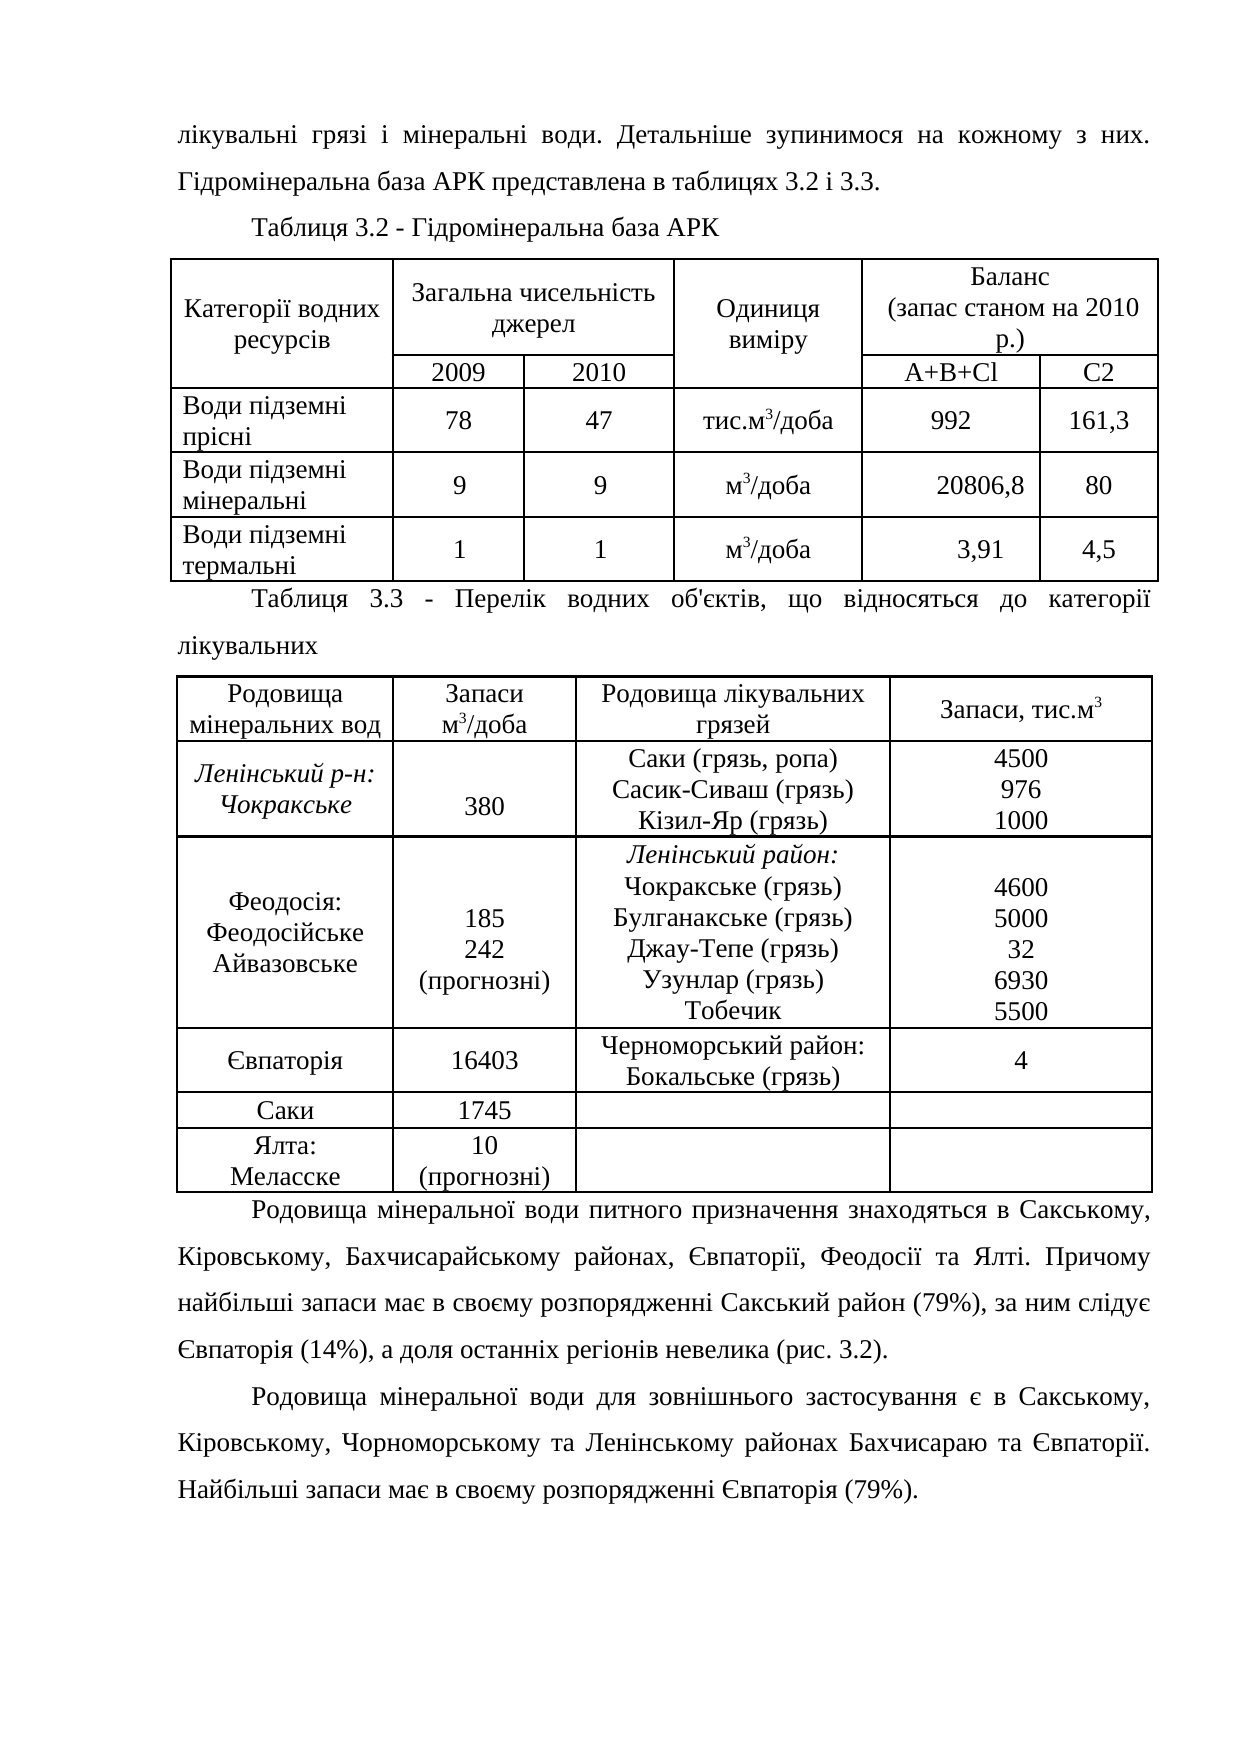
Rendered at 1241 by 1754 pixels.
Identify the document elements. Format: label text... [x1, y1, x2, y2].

table_cell 185 242 (прогнозні) [394, 838, 575, 1027]
table_cell 1745 [394, 1093, 575, 1127]
table_cell 3,91 [863, 518, 1039, 580]
table_cell Ленінський район: Чокракське (грязь) Булганакське (грязь) Джау-Тепе (грязь) Узунлар (грязь) Тобечик [577, 838, 889, 1027]
table_cell м3/доба [675, 518, 861, 580]
table_cell 2009 [394, 356, 523, 387]
table_cell тис.м3/доба [675, 389, 861, 451]
table_cell [577, 1093, 889, 1127]
table_cell 1 [394, 518, 523, 580]
table_cell A+B+Cl [863, 356, 1039, 387]
table_cell 9 [525, 453, 673, 516]
table_cell 16403 [394, 1029, 575, 1091]
table_cell 2010 [525, 356, 673, 387]
table_cell 1 [525, 518, 673, 580]
table_cell Євпаторія [178, 1029, 392, 1091]
table_cell 380 [394, 742, 575, 835]
table_cell 80 [1041, 453, 1157, 516]
table_cell Саки (грязь, ропа) Сасик-Сиваш (грязь) Кізил-Яр (грязь) [577, 742, 889, 835]
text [177, 118, 1152, 196]
table_cell Води підземні мінеральні [172, 453, 392, 516]
table_cell 47 [525, 389, 673, 451]
table_cell C2 [1041, 356, 1157, 387]
table_cell Феодосія: Феодосійське Айвазовське [178, 838, 392, 1027]
table_cell 161,3 [1041, 389, 1157, 451]
table_header Одиниця виміру [675, 260, 861, 387]
table_cell Ленінський р-н: Чокракське [178, 742, 392, 835]
table_cell 992 [863, 389, 1039, 451]
table_cell Води підземні прісні [172, 389, 392, 451]
table_cell 20806,8 [863, 453, 1039, 516]
table_cell 4500 976 1000 [891, 742, 1151, 835]
table_cell 4600 5000 32 6930 5500 [891, 838, 1151, 1027]
table_cell Саки [178, 1093, 392, 1127]
table_header Запаси м3/доба [394, 678, 575, 740]
table_header Родовища лікувальних грязей [577, 678, 889, 740]
table_cell 10 (прогнозні) [394, 1129, 575, 1191]
text Родовища мінеральної води для зовнішнього застосування є в Сакському, Кіровському, Чорноморському та Ленінському районах Бахчисараю та Євпаторії. Найбільші запаси має в своєму розпорядженні Євпаторія (79%). [177, 1380, 1152, 1504]
table_cell 4 [891, 1029, 1151, 1091]
table_cell Води підземні термальні [172, 518, 392, 580]
text Таблиця 3.3 - Перелік водних об'єктів, що відносяться до категорії лікувальних [177, 582, 1152, 660]
table_cell [891, 1093, 1151, 1127]
table_cell Ялта: Меласске [178, 1129, 392, 1191]
table_header Запаси, тис.м3 [891, 678, 1151, 740]
table_cell м3/доба [675, 453, 861, 516]
table_header Родовища мінеральних вод [178, 678, 392, 740]
text Таблиця 3.2 - Гідромінеральна база АРК [177, 211, 1152, 243]
text Родовища мінеральної води питного призначення знаходяться в Сакському, Кіровському, Бахчисарайському районах, Євпаторії, Феодосії та Ялті. Причому найбільші запаси має в своєму розпорядженні Сакський район (79%), за ним слідує Євпаторія (14%), а доля останніх регіонів невелика (рис. 3.2). [177, 1193, 1152, 1364]
table_header Баланс (запас станом на 2010 р.) [863, 260, 1157, 354]
table_header Категорії водних ресурсів [172, 260, 392, 387]
table_cell [891, 1129, 1151, 1191]
table_cell [577, 1129, 889, 1191]
table_cell 4,5 [1041, 518, 1157, 580]
table_cell 9 [394, 453, 523, 516]
table_header Загальна чисельність джерел [394, 260, 673, 354]
table_cell 78 [394, 389, 523, 451]
table_cell Черноморський район: Бокальське (грязь) [577, 1029, 889, 1091]
